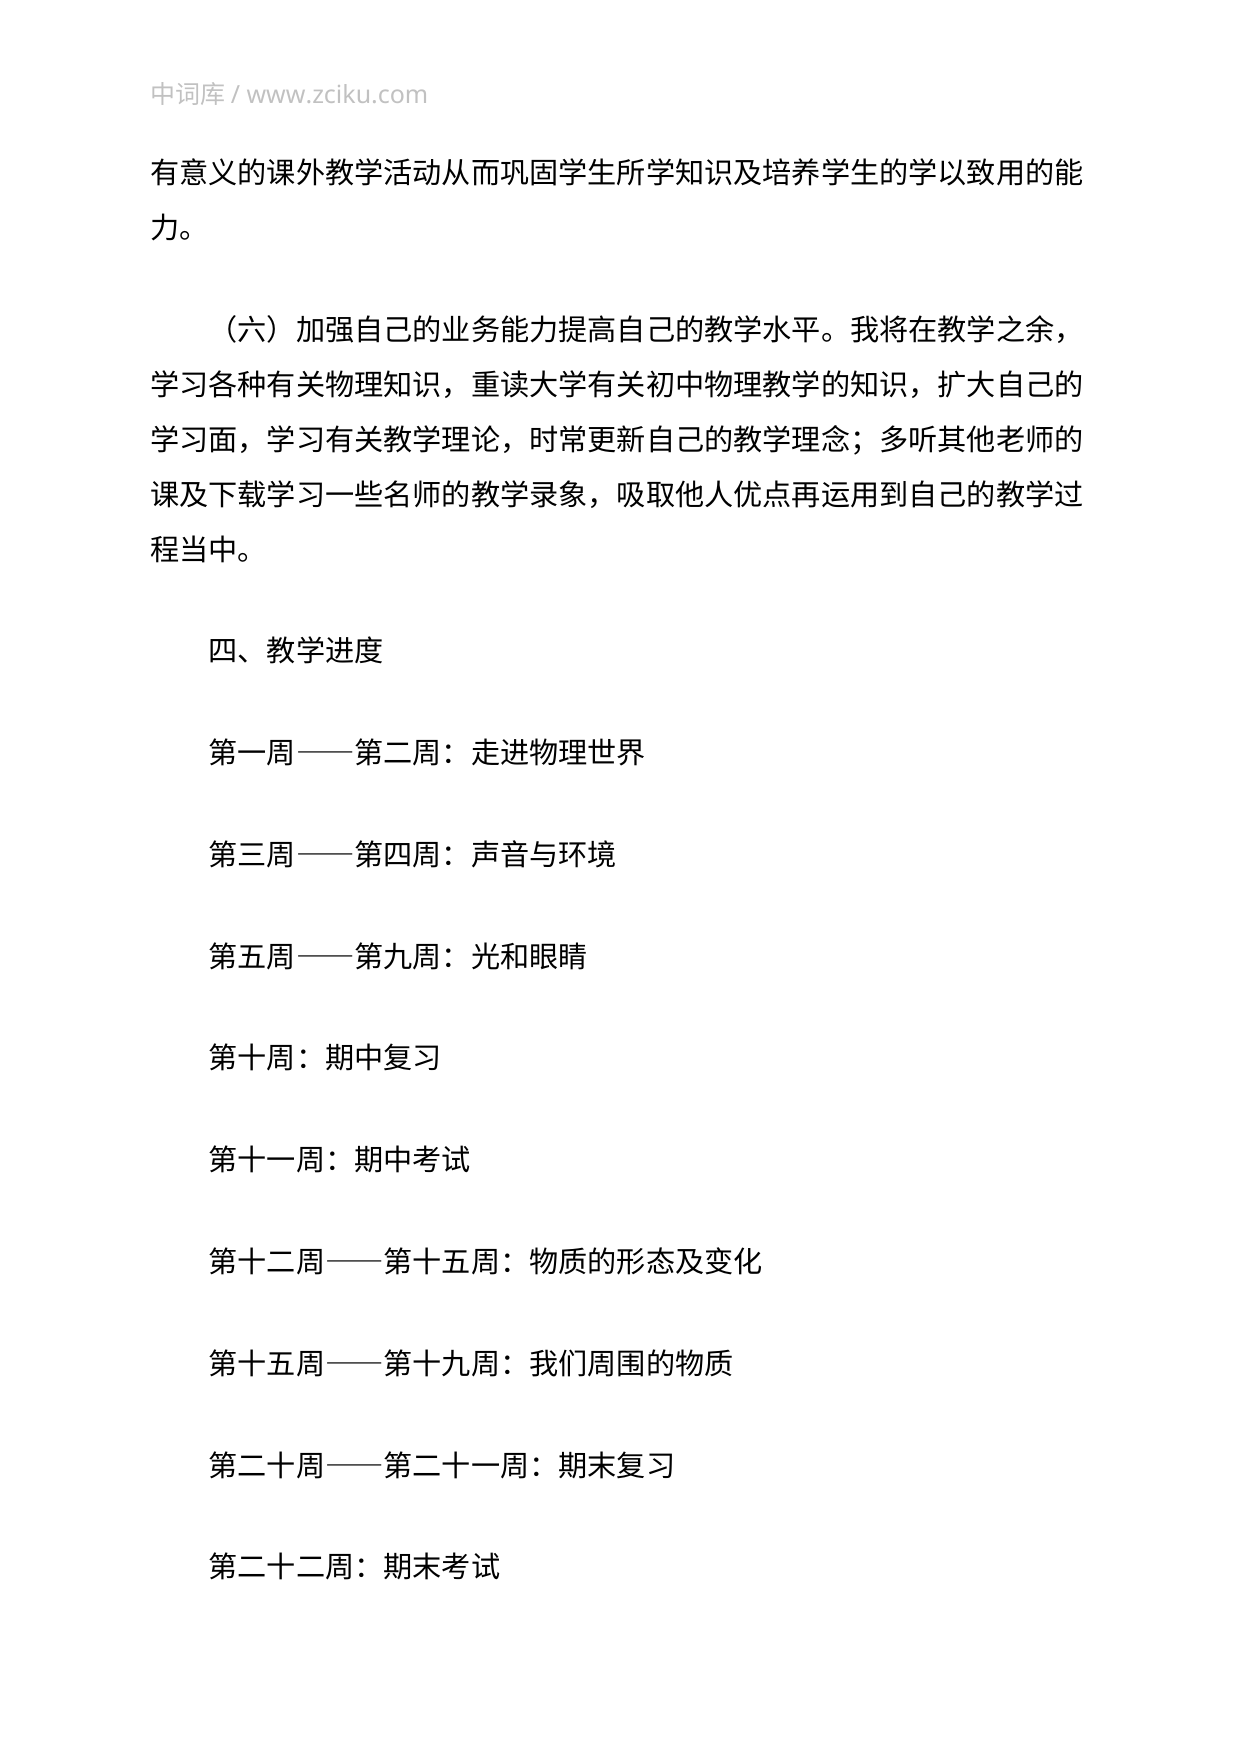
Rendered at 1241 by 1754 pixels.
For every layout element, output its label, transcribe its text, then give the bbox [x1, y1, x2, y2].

text 第二十二周：期末考试 [150, 1544, 1090, 1586]
text 第三周——第四周：声音与环境 [150, 832, 1090, 874]
text 第十五周——第十九周：我们周围的物质 [150, 1340, 1090, 1383]
text （六）加强自己的业务能力提高自己的教学水平。我将在教学之余，学习各种有关物理知识，重读大学有关初中物理教学的知识，扩大自己的学习面，学习有关教学理论，时常更新自己的教学理念；多听其他老师的课及下载学习一些名师的教学录象，吸取他人优点再运用到自己的教学过程当中。 [150, 307, 1090, 568]
text 第二十周——第二十一周：期末复习 [150, 1442, 1090, 1484]
text 第十二周——第十五周：物质的形态及变化 [150, 1239, 1090, 1281]
text 第五周——第九周：光和眼睛 [150, 933, 1090, 976]
text 四、教学进度 [150, 628, 1090, 670]
text 第十一周：期中考试 [150, 1137, 1090, 1179]
text 第十周：期中复习 [150, 1035, 1090, 1077]
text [150, 150, 1090, 247]
text 第一周——第二周：走进物理世界 [150, 730, 1090, 772]
